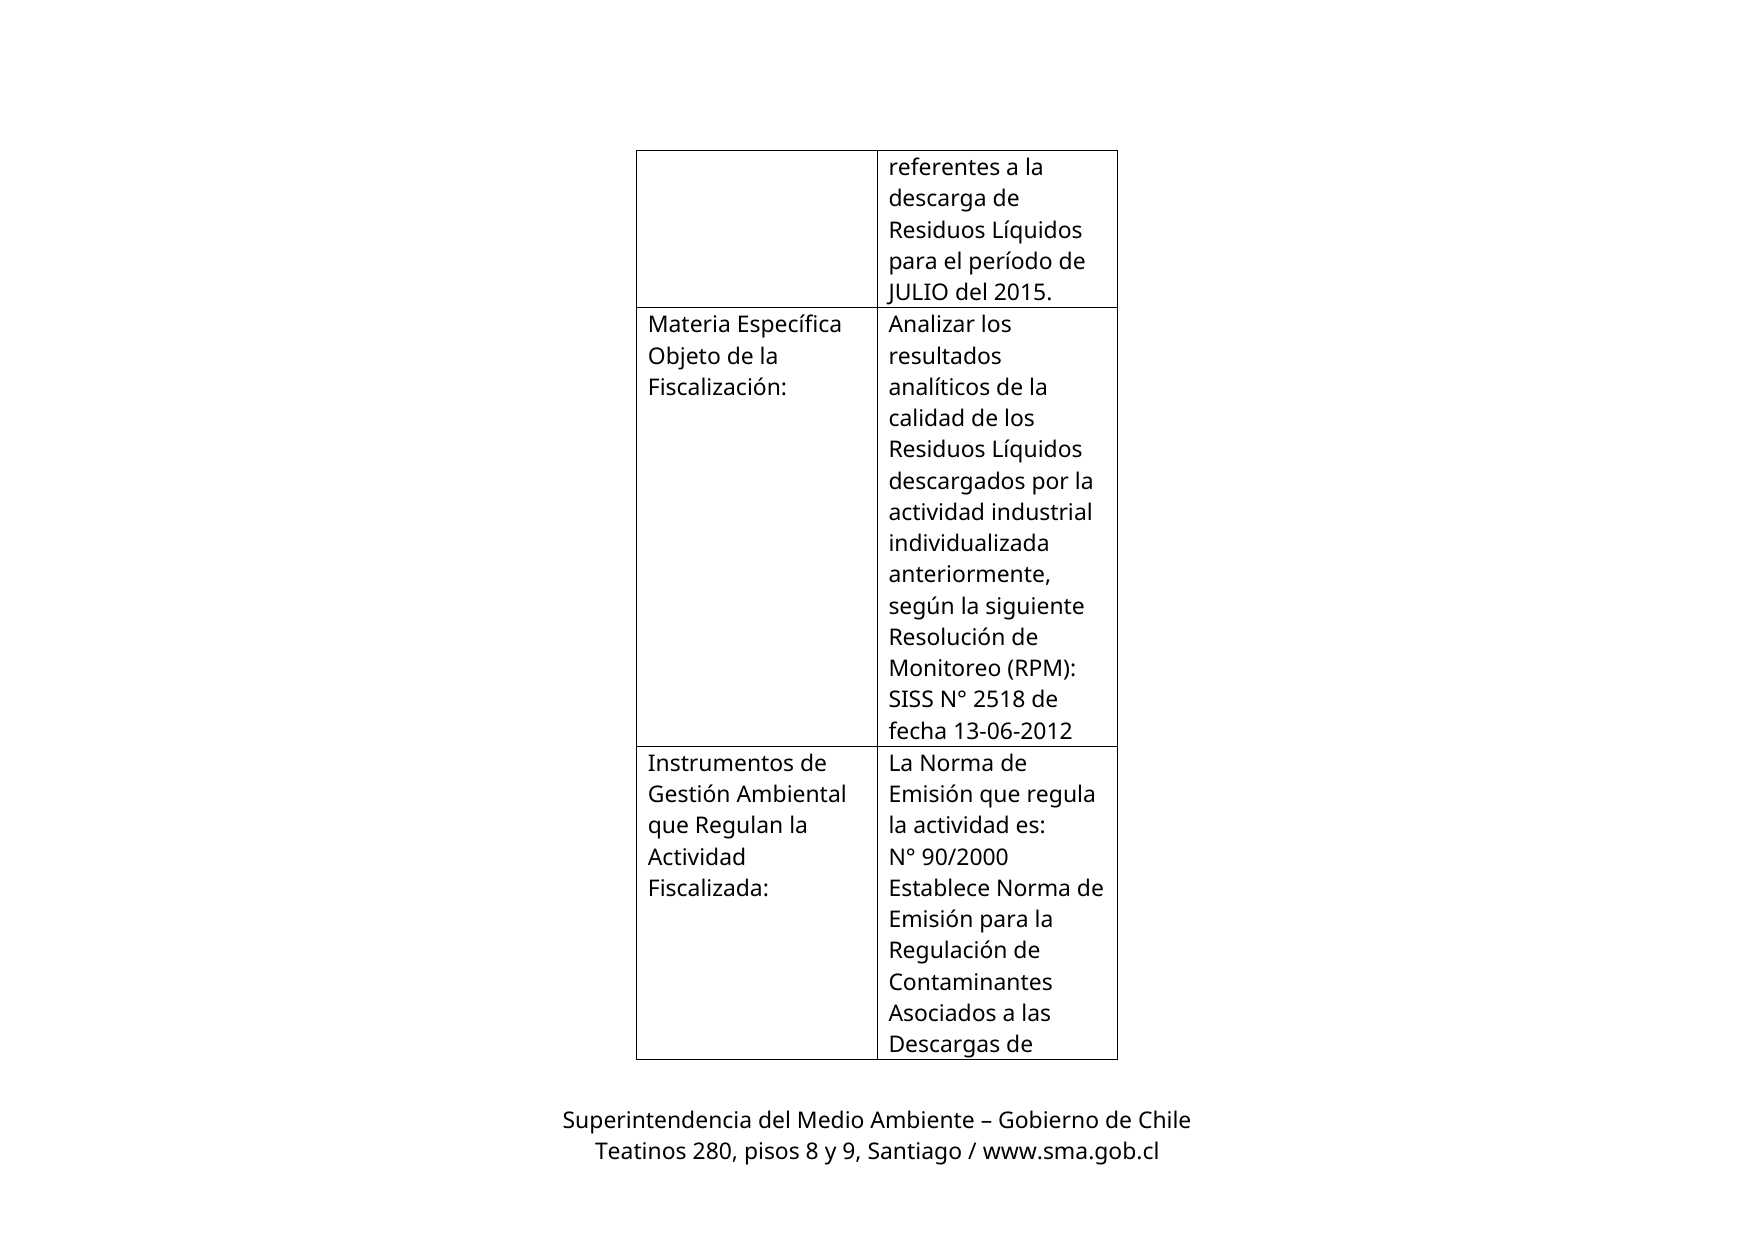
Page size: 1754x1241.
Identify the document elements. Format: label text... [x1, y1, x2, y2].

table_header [637, 151, 877, 307]
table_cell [878, 747, 1117, 1059]
table_cell Analizar los resultados analíticos de la calidad de los Residuos Líquidos descargados por la actividad industrial individualizada anteriormente, según la siguiente Resolución de Monitoreo (RPM): SISS N° 2518 de fecha 13-06-2012 [878, 308, 1117, 746]
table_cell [637, 747, 877, 1059]
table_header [878, 151, 1117, 307]
table_cell Materia Específica Objeto de la Fiscalización: [637, 308, 877, 746]
